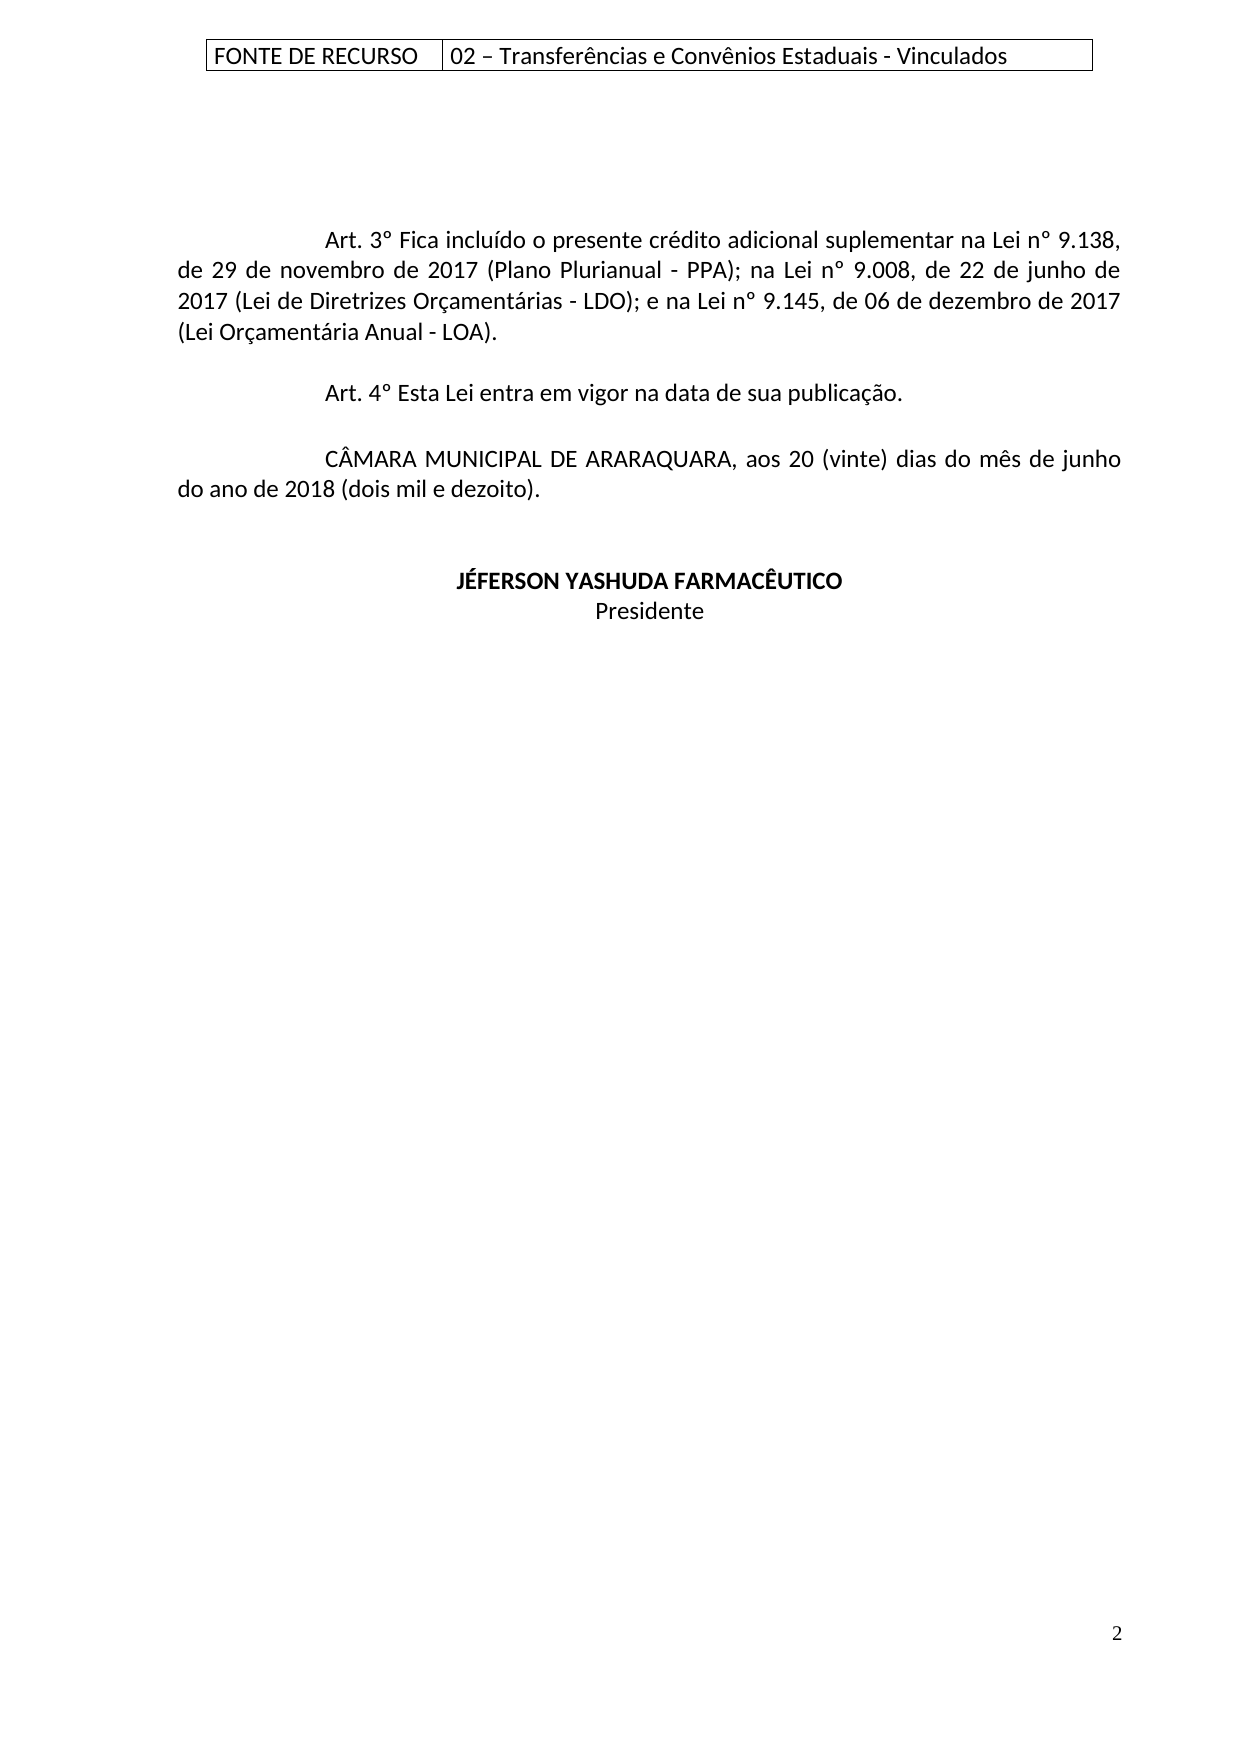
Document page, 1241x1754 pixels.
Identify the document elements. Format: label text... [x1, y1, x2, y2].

subtitle JÉFERSON YASHUDA FARMACÊUTICO [177, 565, 1122, 595]
table_cell FONTE DE RECURSO [207, 40, 442, 70]
text CÂMARA MUNICIPAL DE ARARAQUARA, aos 20 (vinte) dias do mês de junho do ano de 2018 (dois mil e dezoito). [177, 443, 1122, 504]
text Art. 4º Esta Lei entra em vigor na data de sua publicação. [177, 377, 1122, 407]
text Presidente [177, 595, 1122, 626]
table_cell 02 – Transferências e Convênios Estaduais - Vinculados [443, 40, 1092, 70]
text Art. 3º Fica incluído o presente crédito adicional suplementar na Lei nº 9.138, de 29 de novembro de 2017 (Plano Plurianual - PPA); na Lei nº 9.008, de 22 de junho de 2017 (Lei de Diretrizes Orçamentárias - LDO); e na Lei nº 9.145, de 06 de dezembro de 2017 (Lei Orçamentária Anual - LOA). [177, 224, 1122, 346]
